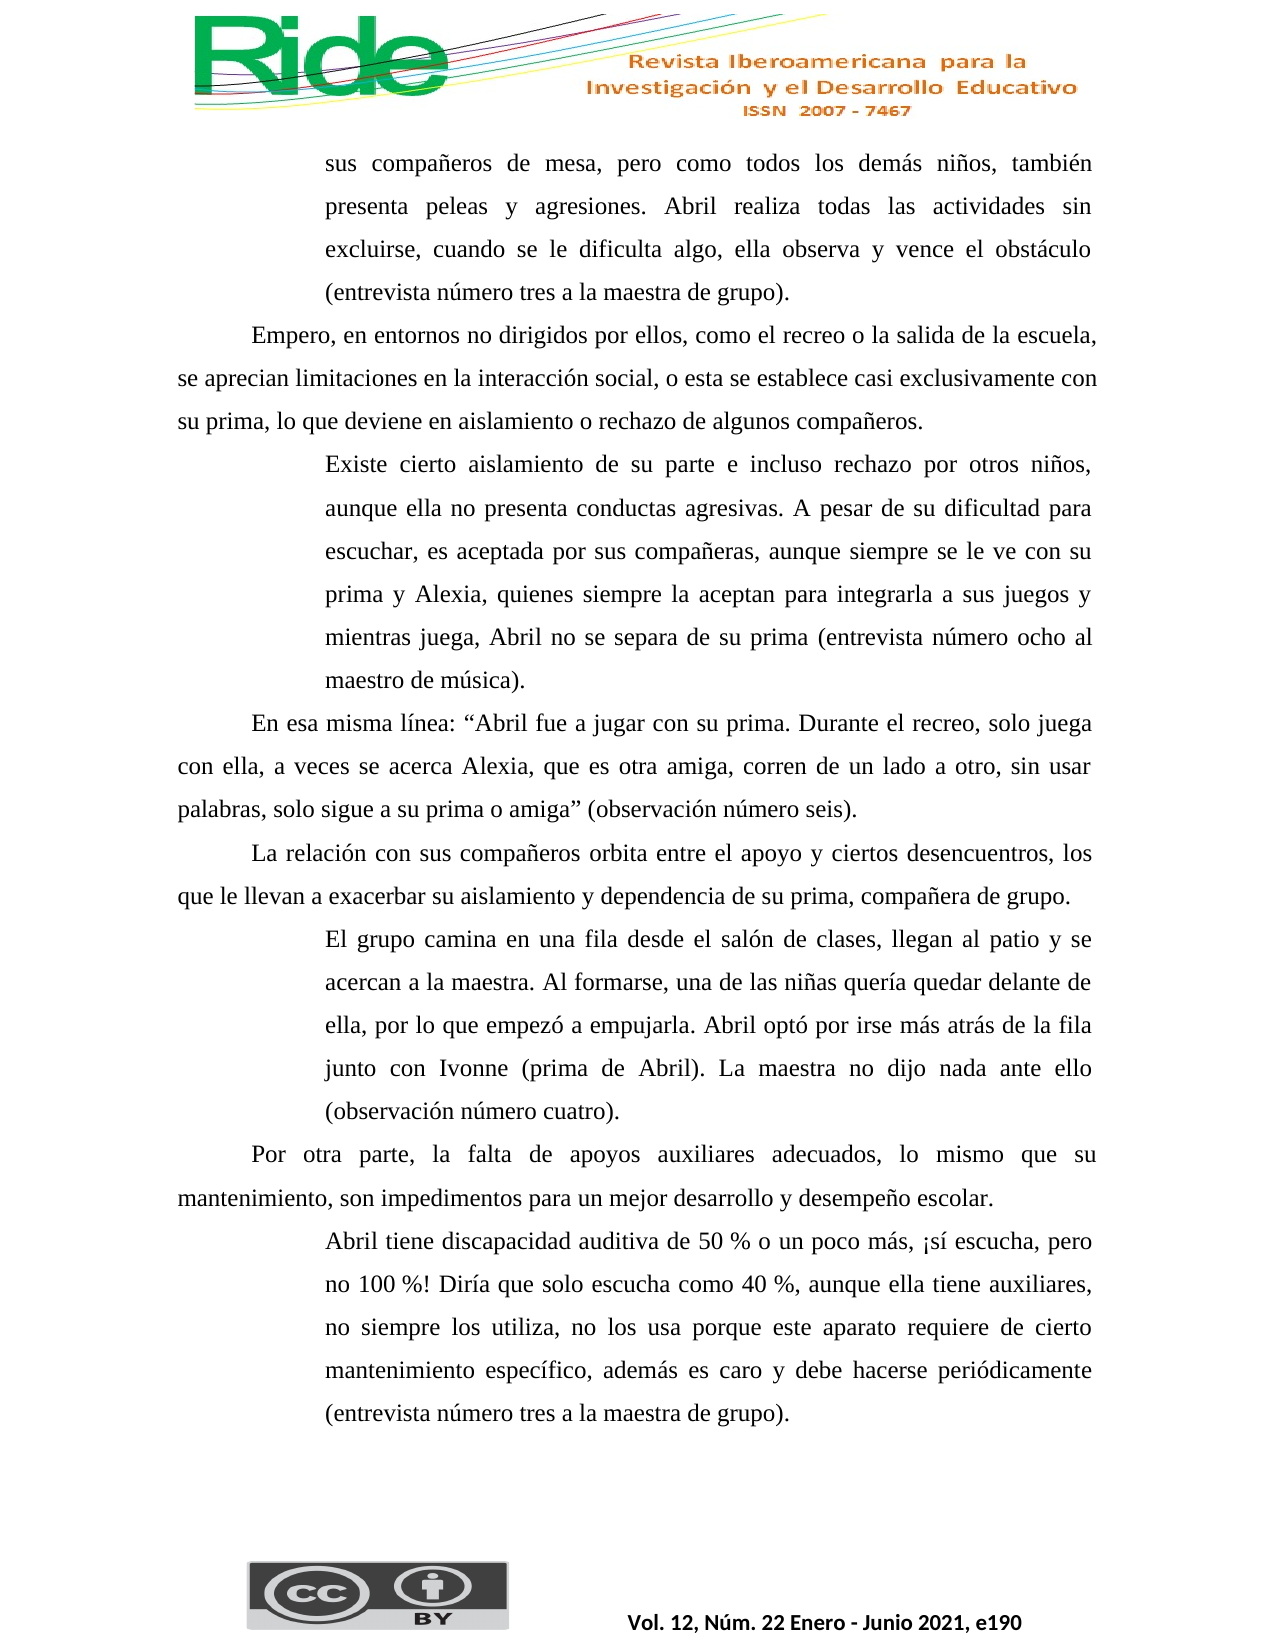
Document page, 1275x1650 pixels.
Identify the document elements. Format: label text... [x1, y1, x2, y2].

picture [194, 14, 1081, 119]
text Empero, en entornos no dirigidos por ellos, como el recreo o la salida de la escuela, se aprecian limitaciones en la interacción social, o esta se establece casi exclusivamente con su prima, lo que deviene en aislamiento o rechazo de algunos compañeros. [177, 320, 1098, 435]
picture [246, 1561, 510, 1630]
text Por otra parte, la falta de apoyos auxiliares adecuados, lo mismo que su mantenimiento, son impedimentos para un mejor desarrollo y desempeño escolar. [177, 1139, 1098, 1211]
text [325, 148, 1093, 306]
text El grupo camina en una fila desde el salón de clases, llegan al patio y se acercan a la maestra. Al formarse, una de las niñas quería quedar delante de ella, por lo que empezó a empujarla. Abril optó por irse más atrás de la fila junto con Ivonne (prima de Abril). La maestra no dijo nada ante ello (observación número cuatro). [325, 924, 1093, 1125]
text Abril tiene discapacidad auditiva de 50 % o un poco más, ¡sí escucha, pero no 100 %! Diría que solo escucha como 40 %, aunque ella tiene auxiliares, no siempre los utiliza, no los usa porque este aparato requiere de cierto mantenimiento específico, además es caro y debe hacerse periódicamente (entrevista número tres a la maestra de grupo). [325, 1226, 1093, 1427]
text Existe cierto aislamiento de su parte e incluso rechazo por otros niños, aunque ella no presenta conductas agresivas. A pesar de su dificultad para escuchar, es aceptada por sus compañeras, aunque siempre se le ve con su prima y Alexia, quienes siempre la aceptan para integrarla a sus juegos y mientras juega, Abril no se separa de su prima (entrevista número ocho al maestro de música). [325, 449, 1093, 694]
text En esa misma línea: “Abril fue a jugar con su prima. Durante el recreo, solo juega con ella, a veces se acerca Alexia, que es otra amiga, corren de un lado a otro, sin usar palabras, solo sigue a su prima o amiga” (observación número seis). [177, 708, 1093, 823]
text La relación con sus compañeros orbita entre el apoyo y ciertos desencuentros, los que le llevan a exacerbar su aislamiento y dependencia de su prima, compañera de grupo. [177, 838, 1093, 909]
